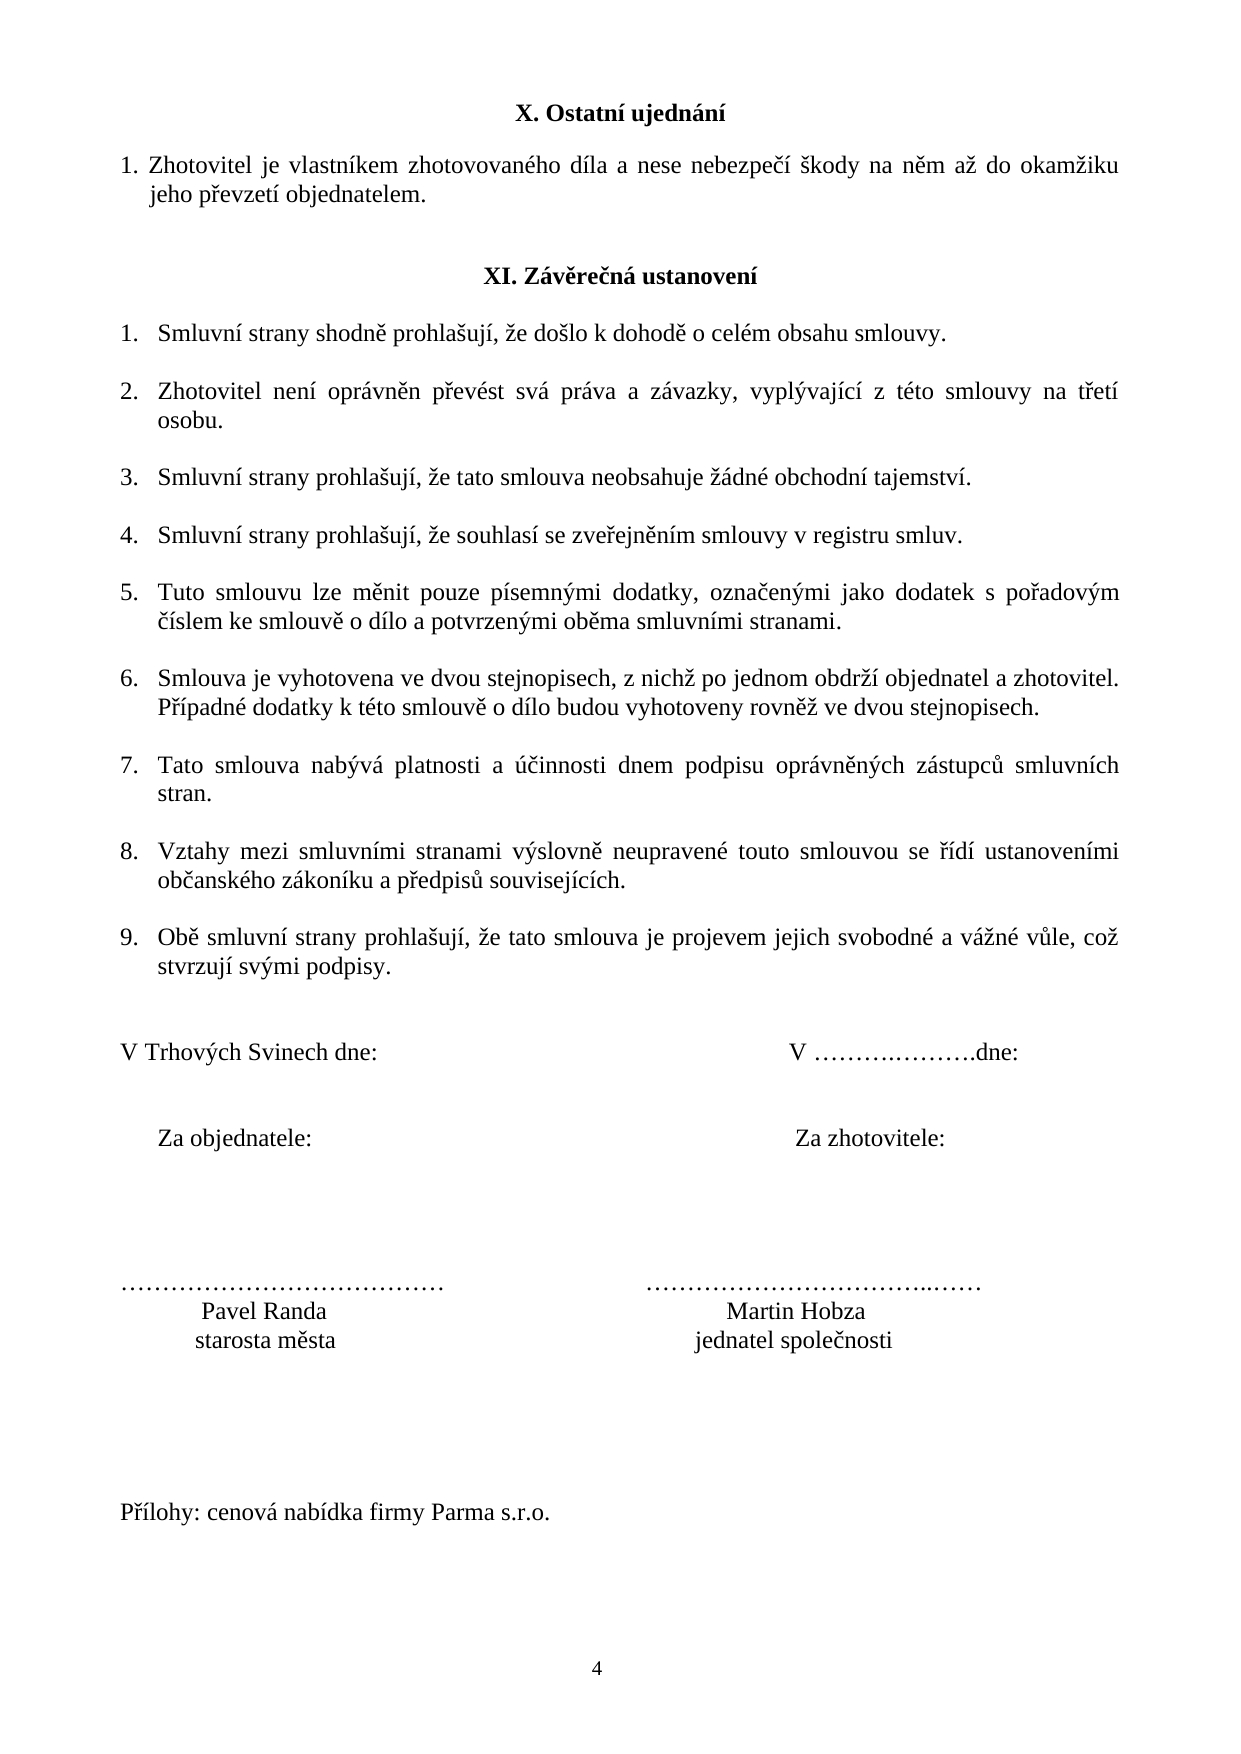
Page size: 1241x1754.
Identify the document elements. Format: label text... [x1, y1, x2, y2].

list Tuto smlouvu lze měnit pouze písemnými dodatky, označenými jako dodatek s pořadovým číslem ke smlouvě o dílo a potvrzenými oběma smluvními stranami. [120, 577, 1120, 635]
text Za objednatele: Za zhotovitele: [157, 1095, 1120, 1152]
list Smluvní strany prohlašují, že souhlasí se zveřejněním smlouvy v registru smluv. [120, 520, 1120, 548]
subtitle XI. Závěrečná ustanovení [120, 261, 1120, 290]
text V Trhových Svinech dne: V ……….……….dne: [120, 1037, 1120, 1095]
subtitle X. Ostatní ujednání [120, 98, 1120, 127]
text ………………………………… ……………………………..…… [120, 1267, 1124, 1296]
text Pavel Randa Martin Hobza starosta města jednatel společnosti [120, 1296, 1124, 1353]
list Smluvní strany prohlašují, že tato smlouva neobsahuje žádné obchodní tajemství. [120, 462, 1120, 491]
list Zhotovitel není oprávněn převést svá práva a závazky, vyplývající z této smlouvy na třetí osobu. [120, 376, 1120, 433]
list Smluvní strany shodně prohlašují, že došlo k dohodě o celém obsahu smlouvy. [120, 318, 1120, 347]
list Obě smluvní strany prohlašují, že tato smlouva je projevem jejich svobodné a vážné vůle, což stvrzují svými podpisy. [120, 922, 1120, 980]
text 1. Zhotovitel je vlastníkem zhotovovaného díla a nese nebezpečí škody na něm až do okamžiku jeho převzetí objednatelem. [120, 151, 1120, 208]
list Tato smlouva nabývá platnosti a účinnosti dnem podpisu oprávněných zástupců smluvních stran. [120, 750, 1120, 807]
list Smlouva je vyhotovena ve dvou stejnopisech, z nichž po jednom obdrží objednatel a zhotovitel. Případné dodatky k této smlouvě o dílo budou vyhotoveny rovněž ve dvou stejnopisech. [120, 663, 1120, 721]
list Vztahy mezi smluvními stranami výslovně neupravené touto smlouvou se řídí ustanoveními občanského zákoníku a předpisů souvisejících. [120, 836, 1120, 893]
text Přílohy: cenová nabídka firmy Parma s.r.o. [120, 1497, 753, 1526]
